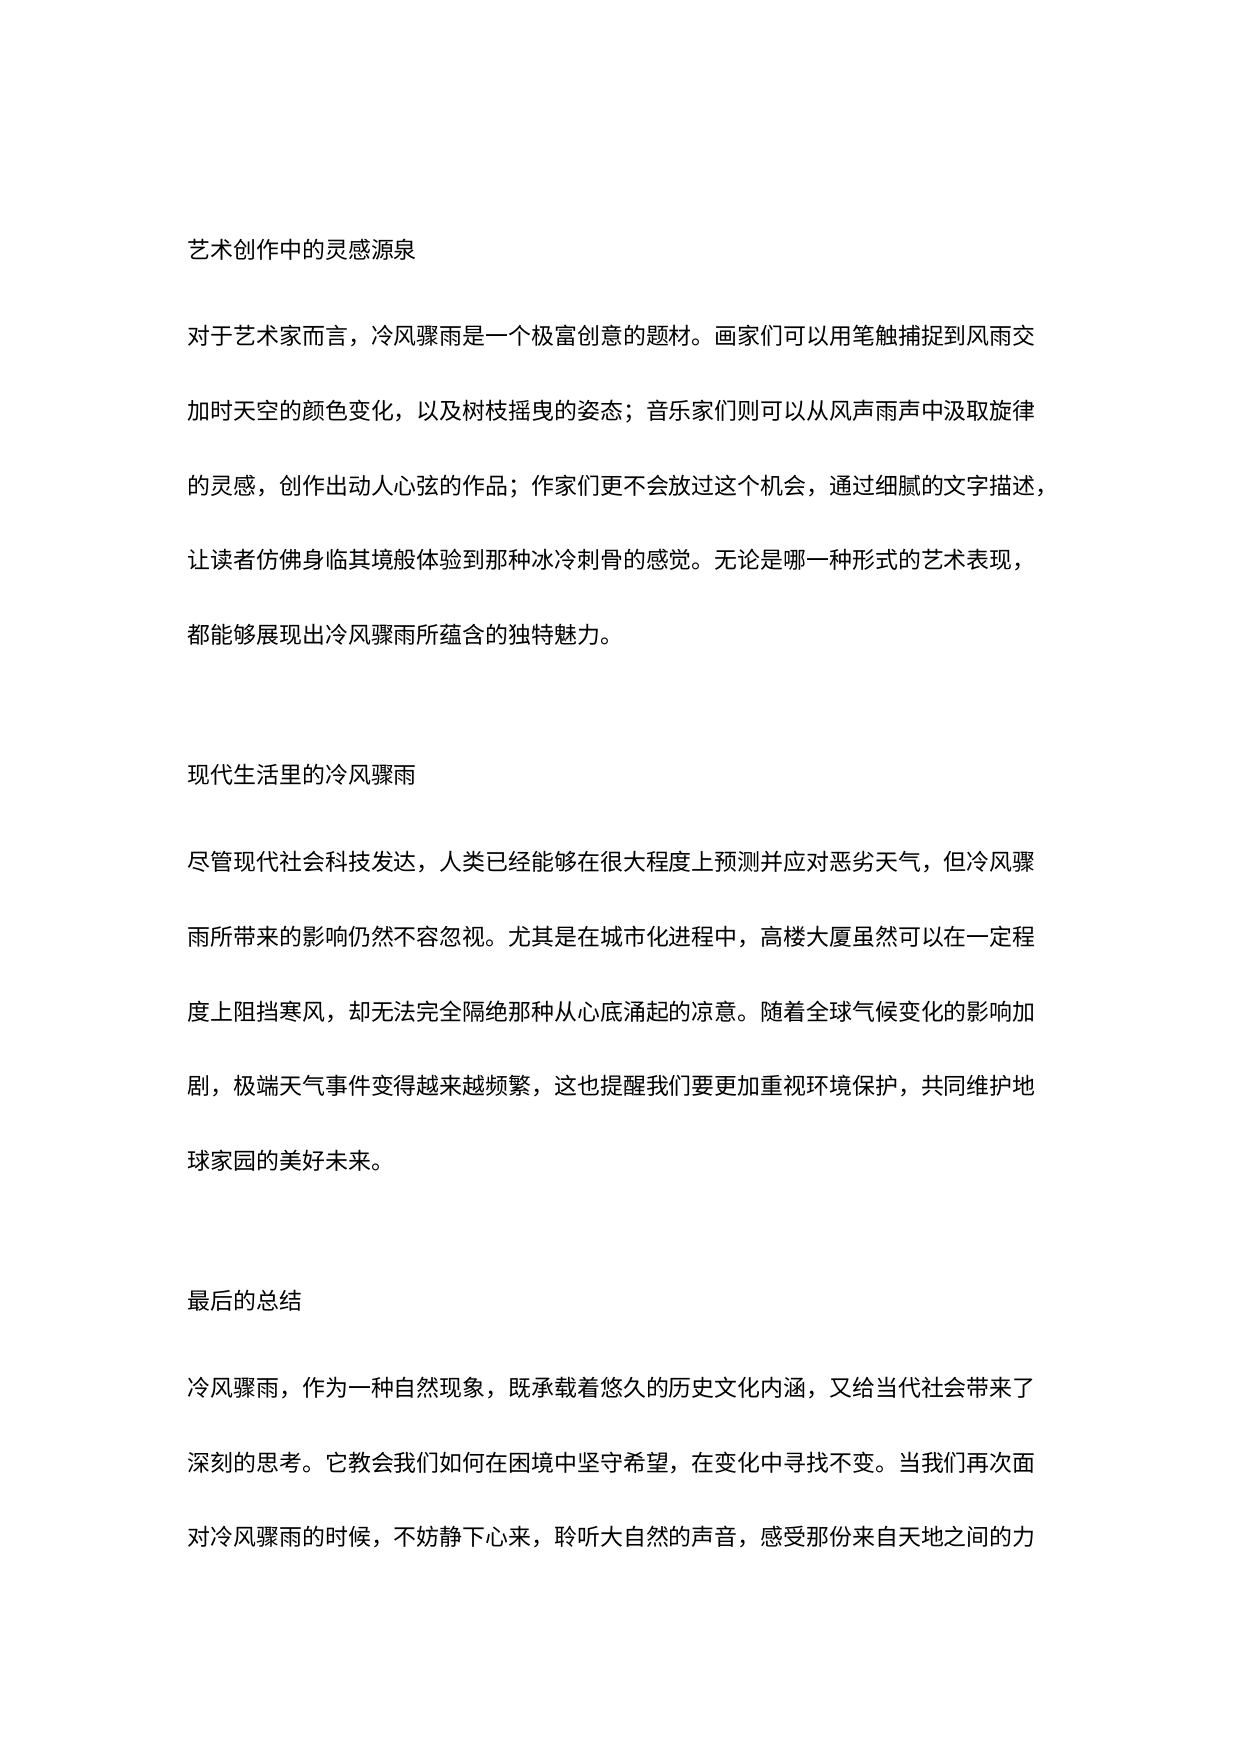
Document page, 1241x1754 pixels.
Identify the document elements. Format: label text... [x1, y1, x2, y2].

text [187, 1354, 1053, 1568]
text 尽管现代社会科技发达，人类已经能够在很大程度上预测并应对恶劣天气，但冷风骤雨所带来的影响仍然不容忽视。尤其是在城市化进程中，高楼大厦虽然可以在一定程度上阻挡寒风，却无法完全隔绝那种从心底涌起的凉意。随着全球气候变化的影响加剧，极端天气事件变得越来越频繁，这也提醒我们要更加重视环境保护，共同维护地球家园的美好未来。 [187, 828, 1053, 1192]
text 对于艺术家而言，冷风骤雨是一个极富创意的题材。画家们可以用笔触捕捉到风雨交加时天空的颜色变化，以及树枝摇曳的姿态；音乐家们则可以从风声雨声中汲取旋律的灵感，创作出动人心弦的作品；作家们更不会放过这个机会，通过细腻的文字描述，让读者仿佛身临其境般体验到那种冰冷刺骨的感觉。无论是哪一种形式的艺术表现，都能够展现出冷风骤雨所蕴含的独特魅力。 [187, 302, 1053, 666]
text 艺术创作中的灵感源泉 [187, 216, 1053, 281]
text 现代生活里的冷风骤雨 [187, 742, 1053, 807]
text 最后的总结 [187, 1267, 1053, 1332]
